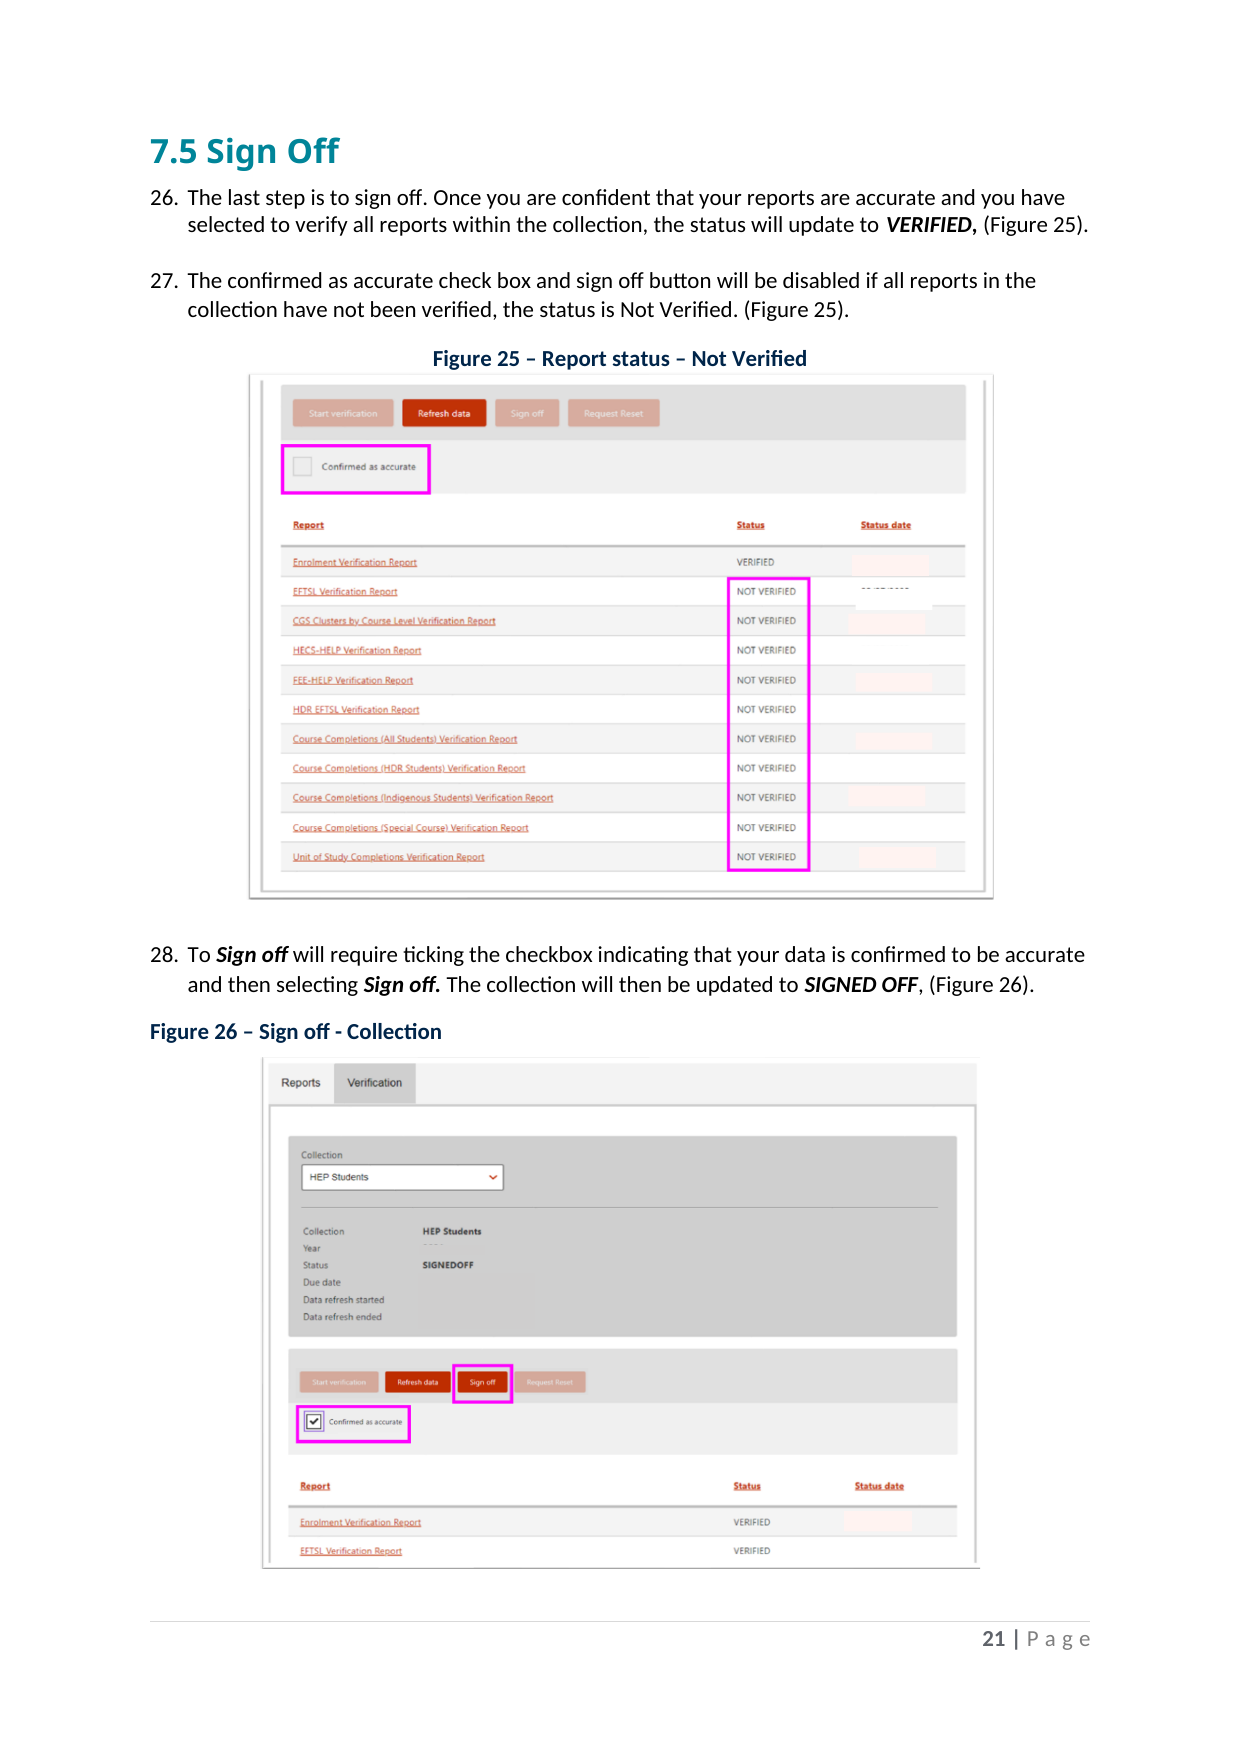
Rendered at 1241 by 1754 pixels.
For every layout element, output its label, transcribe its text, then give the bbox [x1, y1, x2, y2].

picture [246, 372, 994, 900]
list The confirmed as accurate check box and sign off button will be disabled if all reports in the collection have not been verified, the status is Not Verified. (Figure 25). [150, 267, 1090, 323]
picture [260, 1057, 981, 1569]
subtitle 7.5 Sign Off [150, 127, 1090, 173]
text Figure 26 – Sign off - Collection [150, 1017, 1090, 1045]
list The last step is to sign off. Once you are confident that your reports are accurate and you have selected to verify all reports within the collection, the status will update to VERIFIED, (Figure 25). [150, 183, 1090, 267]
list To Sign off will require ticking the checkbox indicating that your data is confirmed to be accurate and then selecting Sign off. The collection will then be updated to SIGNED OFF, (Figure 26). [150, 940, 1090, 998]
